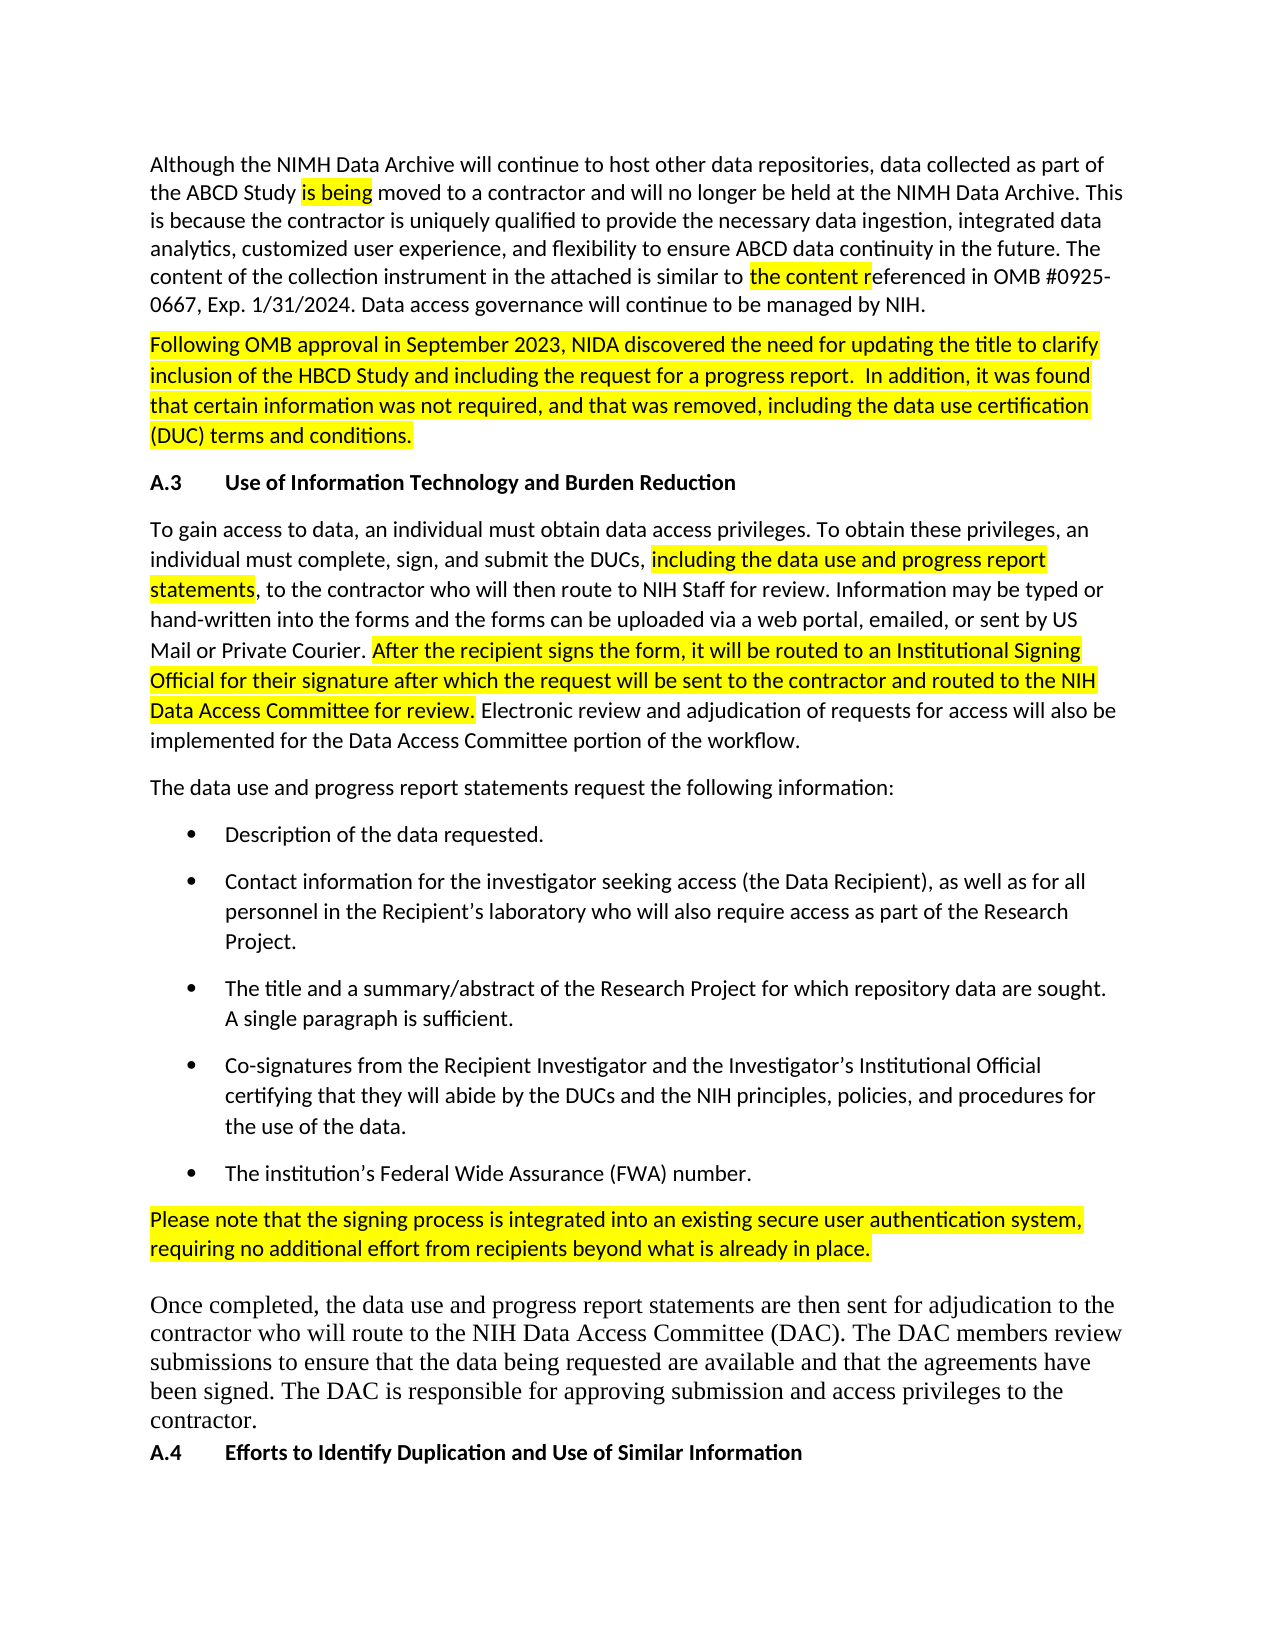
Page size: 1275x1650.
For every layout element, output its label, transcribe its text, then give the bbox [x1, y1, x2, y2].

text Once completed, the data use and progress report statements are then sent for adjudication to the contractor who will route to the NIH Data Access Committee (DAC). The DAC members review submissions to ensure that the data being requested are available and that the agreements have been signed. The DAC is responsible for approving submission and access privileges to the contractor. [150, 1290, 1125, 1433]
text Following OMB approval in September 2023, NIDA discovered the need for updating the title to clarify inclusion of the HBCD Study and including the request for a progress report. In addition, it was found that certain information was not required, and that was removed, including the data use certification (DUC) terms and conditions. [150, 331, 1125, 449]
list Description of the data requested. [187, 820, 1125, 848]
list The title and a summary/abstract of the Research Project for which repository data are sought. A single paragraph is sufficient. [187, 974, 1125, 1033]
text The data use and progress report statements request the following information: [150, 773, 1125, 801]
text A.3 Use of Information Technology and Burden Reduction [150, 468, 1125, 496]
subtitle A.4 Efforts to Identify Duplication and Use of Similar Information [150, 1438, 1125, 1466]
list Co-signatures from the Recipient Investigator and the Investigator’s Institutional Official certifying that they will abide by the DUCs and the NIH principles, policies, and procedures for the use of the data. [187, 1051, 1125, 1140]
text Although the NIMH Data Archive will continue to host other data repositories, data collected as part of the ABCD Study is being moved to a contractor and will no longer be held at the NIMH Data Archive. This is because the contractor is uniquely qualified to provide the necessary data ingestion, integrated data analytics, customized user experience, and flexibility to ensure ABCD data continuity in the future. The content of the collection instrument in the attached is similar to the content referenced in OMB #0925-0667, Exp. 1/31/2024. Data access governance will continue to be managed by NIH. [150, 150, 1125, 318]
list Contact information for the investigator seeking access (the Data Recipient), as well as for all personnel in the Recipient’s laboratory who will also require access as part of the Research Project. [187, 867, 1125, 956]
list The institution’s Federal Wide Assurance (FWA) number. [187, 1159, 1125, 1187]
text Please note that the signing process is integrated into an existing secure user authentication system, requiring no additional effort from recipients beyond what is already in place. [872, 1206, 1125, 1262]
text To gain access to data, an individual must obtain data access privileges. To obtain these privileges, an individual must complete, sign, and submit the DUCs, including the data use and progress report statements, to the contractor who will then route to NIH Staff for review. Information may be typed or hand-written into the forms and the forms can be uploaded via a web portal, emailed, or sent by US Mail or Private Courier. After the recipient signs the form, it will be routed to an Institutional Signing Official for their signature after which the request will be sent to the contractor and routed to the NIH Data Access Committee for review. Electronic review and adjudication of requests for access will also be implemented for the Data Access Committee portion of the workflow. [150, 515, 1125, 754]
